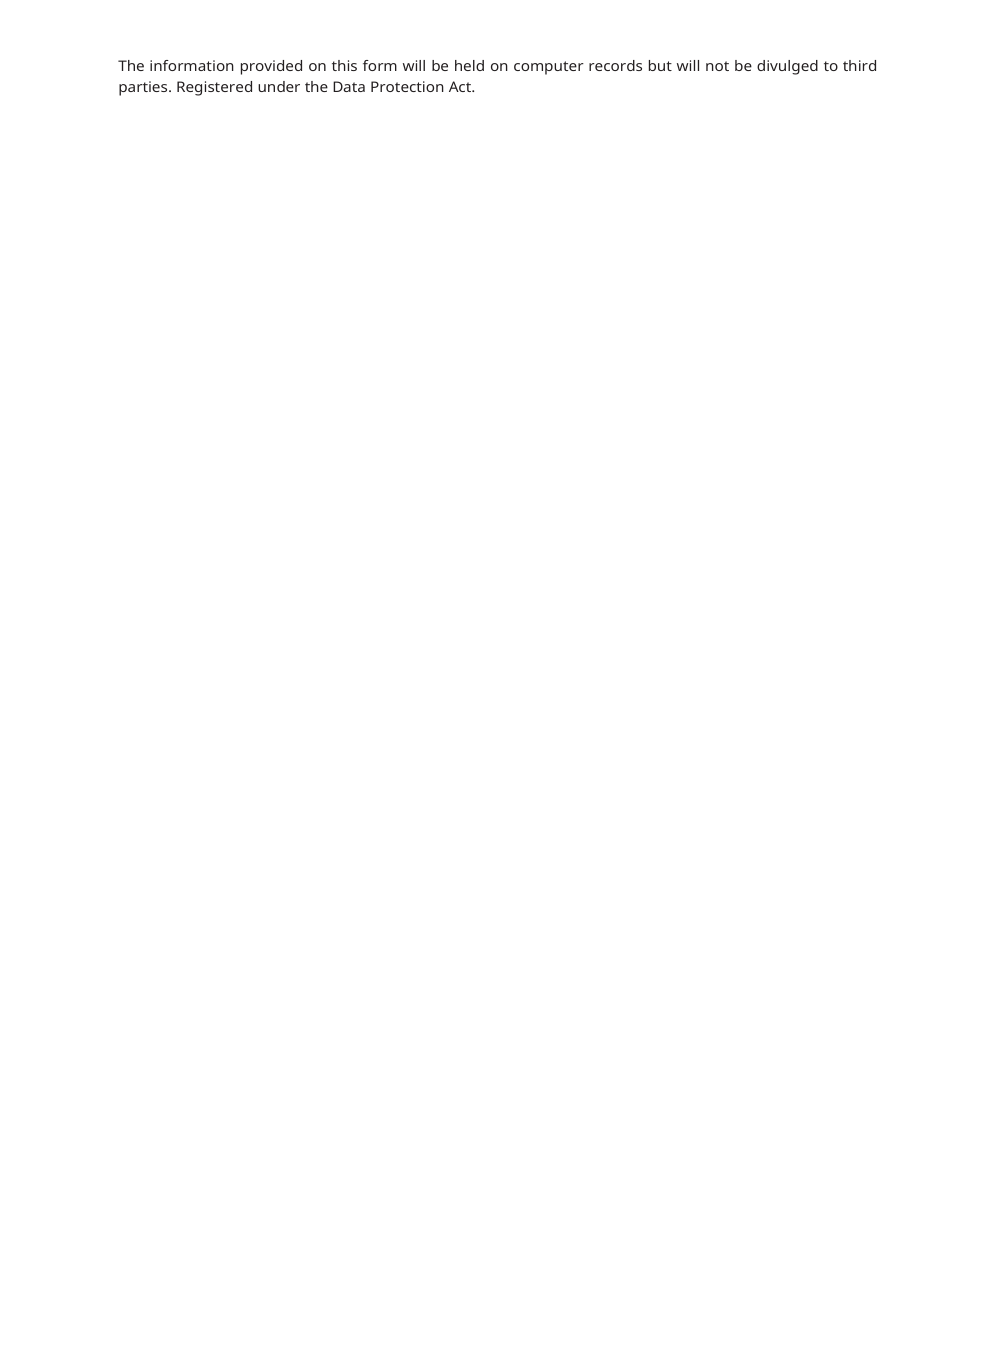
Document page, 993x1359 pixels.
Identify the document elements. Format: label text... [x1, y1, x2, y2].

text The information provided on this form will be held on computer records but will not be divulged to third parties. Registered under the Data Protection Act. [118, 56, 913, 97]
